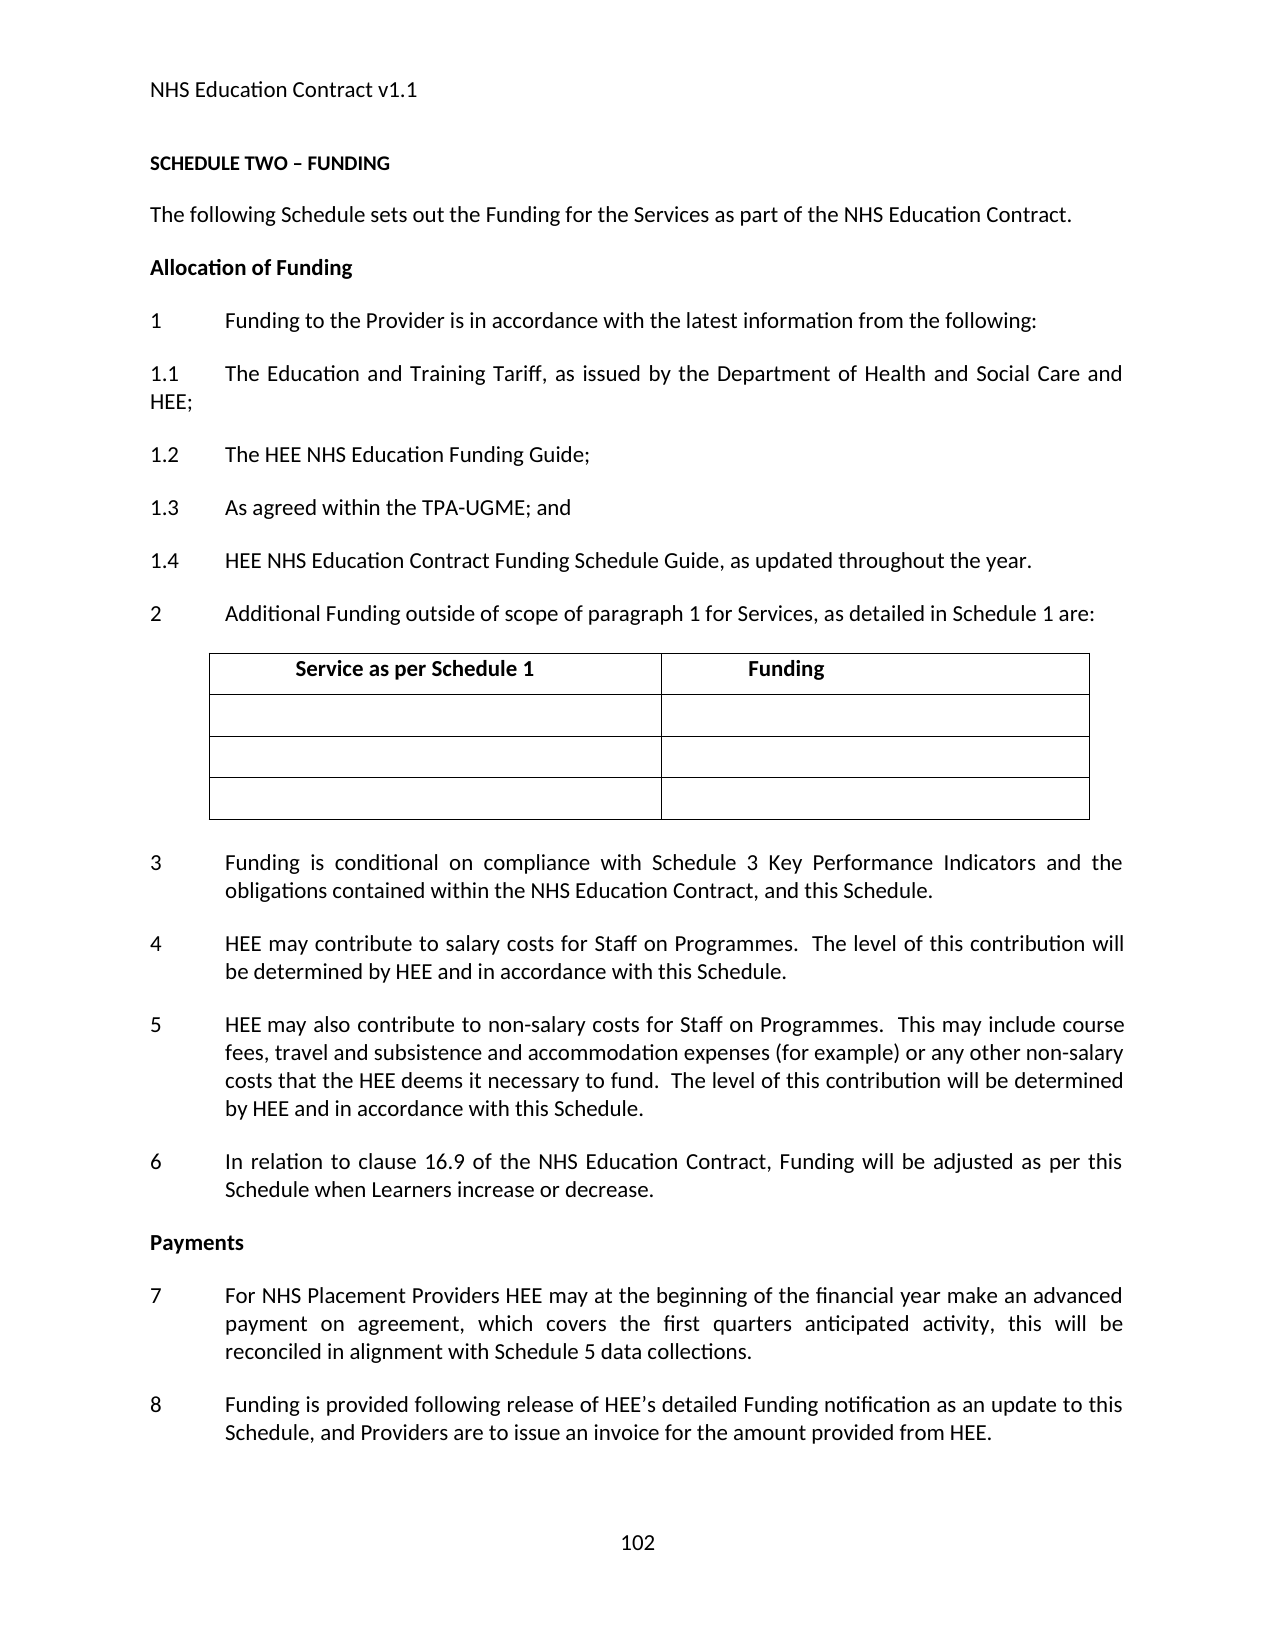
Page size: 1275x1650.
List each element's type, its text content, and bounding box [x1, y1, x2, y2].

table_cell [662, 695, 1089, 736]
text SCHEDULE TWO – FUNDING [150, 150, 1125, 175]
text 1.1 The Education and Training Tariff, as issued by the Department of Health and Social Care and HEE; [150, 359, 1125, 416]
table_cell [662, 737, 1089, 777]
text 1 Funding to the Provider is in accordance with the latest information from the following: [150, 306, 1125, 334]
text 1.2 The HEE NHS Education Funding Guide; [150, 441, 1125, 468]
text 4 HEE may contribute to salary costs for Staff on Programmes. The level of this contribution will be determined by HEE and in accordance with this Schedule. [150, 929, 1125, 985]
text The following Schedule sets out the Funding for the Services as part of the NHS Education Contract. [150, 200, 1125, 228]
table_header Funding [662, 654, 1089, 694]
text 6 In relation to clause 16.9 of the NHS Education Contract, Funding will be adjusted as per this Schedule when Learners increase or decrease. [150, 1147, 1125, 1203]
table_cell [210, 695, 661, 736]
text 2 Additional Funding outside of scope of paragraph 1 for Services, as detailed in Schedule 1 are: [150, 599, 1125, 628]
table_cell [662, 778, 1089, 819]
text 5 HEE may also contribute to non-salary costs for Staff on Programmes. This may include course fees, travel and subsistence and accommodation expenses (for example) or any other non-salary costs that the HEE deems it necessary to fund. The level of this contribution will be determined by HEE and in accordance with this Schedule. [150, 1010, 1125, 1122]
text 3 Funding is conditional on compliance with Schedule 3 Key Performance Indicators and the obligations contained within the NHS Education Contract, and this Schedule. [150, 848, 1125, 904]
text 8 Funding is provided following release of HEE’s detailed Funding notification as an update to this Schedule, and Providers are to issue an invoice for the amount provided from HEE. [150, 1390, 1125, 1446]
text 1.4 HEE NHS Education Contract Funding Schedule Guide, as updated throughout the year. [150, 547, 1125, 574]
table_cell [210, 737, 661, 777]
text 1.3 As agreed within the TPA-UGME; and [150, 493, 1125, 522]
table_header Service as per Schedule 1 [210, 654, 661, 694]
text Payments [150, 1228, 1125, 1256]
table_cell [210, 778, 661, 819]
text 7 For NHS Placement Providers HEE may at the beginning of the financial year make an advanced payment on agreement, which covers the first quarters anticipated activity, this will be reconciled in alignment with Schedule 5 data collections. [150, 1281, 1125, 1365]
text Allocation of Funding [150, 253, 1125, 281]
